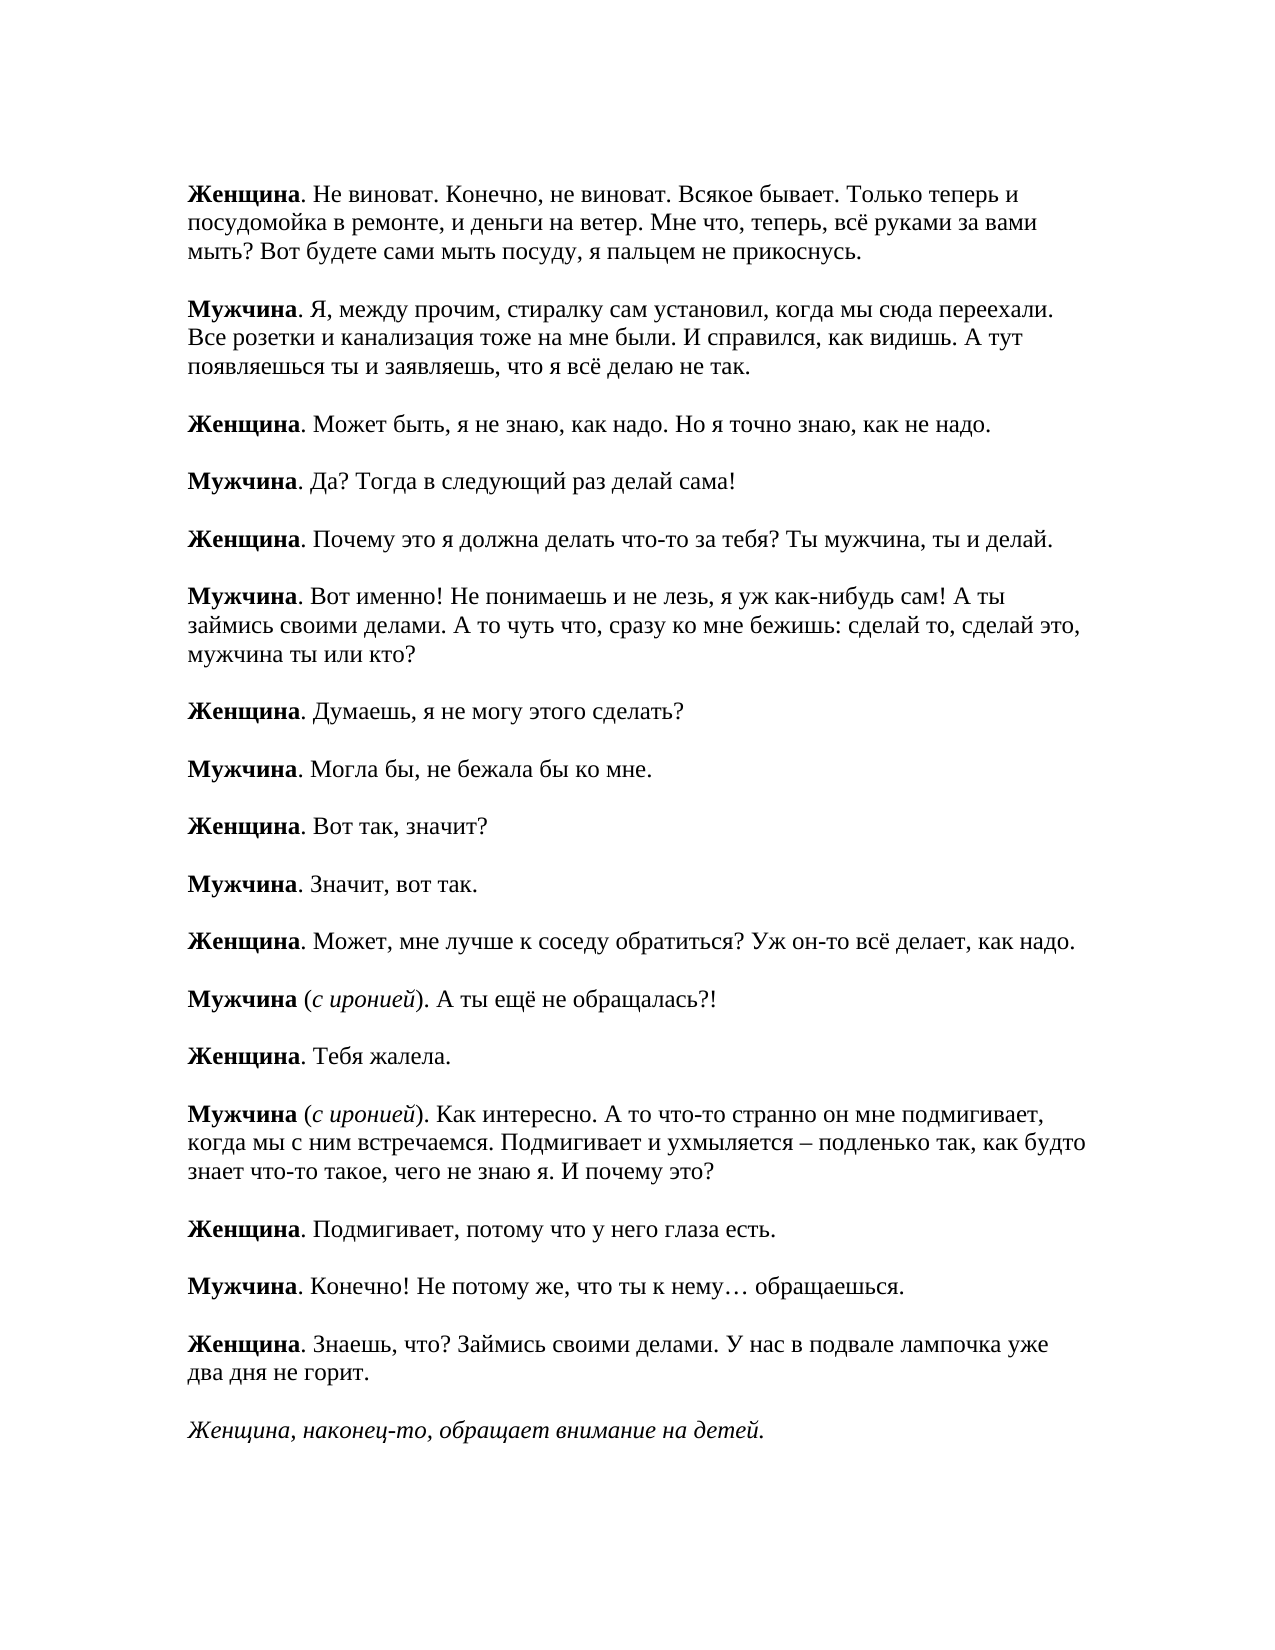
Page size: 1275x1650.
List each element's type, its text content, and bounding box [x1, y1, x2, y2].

text Женщина. Не виноват. Конечно, не виноват. Всякое бывает. Только теперь и посудомойка в ремонте, и деньги на ветер. Мне что, теперь, всё руками за вами мыть? Вот будете сами мыть посуду, я пальцем не прикоснусь. [187, 179, 1087, 265]
text Женщина. Подмигивает, потому что у него глаза есть. [187, 1214, 1087, 1242]
text Мужчина. Значит, вот так. [187, 869, 1087, 897]
text Мужчина. Я, между прочим, стиралку сам установил, когда мы сюда переехали. Все розетки и канализация тоже на мне были. И справился, как видишь. А тут появляешься ты и заявляешь, что я всё делаю не так. [187, 294, 1087, 380]
text Женщина. Может, мне лучше к соседу обратиться? Уж он-то всё делает, как надо. [187, 926, 1087, 955]
text Мужчина. Да? Тогда в следующий раз делай сама! [187, 466, 1087, 495]
text Женщина. Может быть, я не знаю, как надо. Но я точно знаю, как не надо. [187, 409, 1087, 437]
text Мужчина. Вот именно! Не понимаешь и не лезь, я уж как-нибудь сам! А ты займись своими делами. А то чуть что, сразу ко мне бежишь: сделай то, сделай это, мужчина ты или кто? [187, 581, 1087, 667]
text Мужчина (с иронией). Как интересно. А то что-то странно он мне подмигивает, когда мы с ним встречаемся. Подмигивает и ухмыляется – подленько так, как будто знает что-то такое, чего не знаю я. И почему это? [187, 1099, 1087, 1185]
text Мужчина (с иронией). А ты ещё не обращалась?! [187, 984, 1087, 1012]
text Женщина. Вот так, значит? [187, 811, 1087, 840]
text Женщина. Почему это я должна делать что-то за тебя? Ты мужчина, ты и делай. [187, 524, 1087, 552]
text Женщина. Тебя жалела. [187, 1041, 1087, 1070]
text Женщина, наконец-то, обращает внимание на детей. [187, 1415, 1087, 1444]
text Женщина. Думаешь, я не могу этого сделать? [187, 696, 1087, 725]
text Мужчина. Конечно! Не потому же, что ты к нему… обращаешься. [187, 1271, 1087, 1300]
text Женщина. Знаешь, что? Займись своими делами. У нас в подвале лампочка уже два дня не горит. [187, 1329, 1087, 1386]
text Мужчина. Могла бы, не бежала бы ко мне. [187, 754, 1087, 782]
